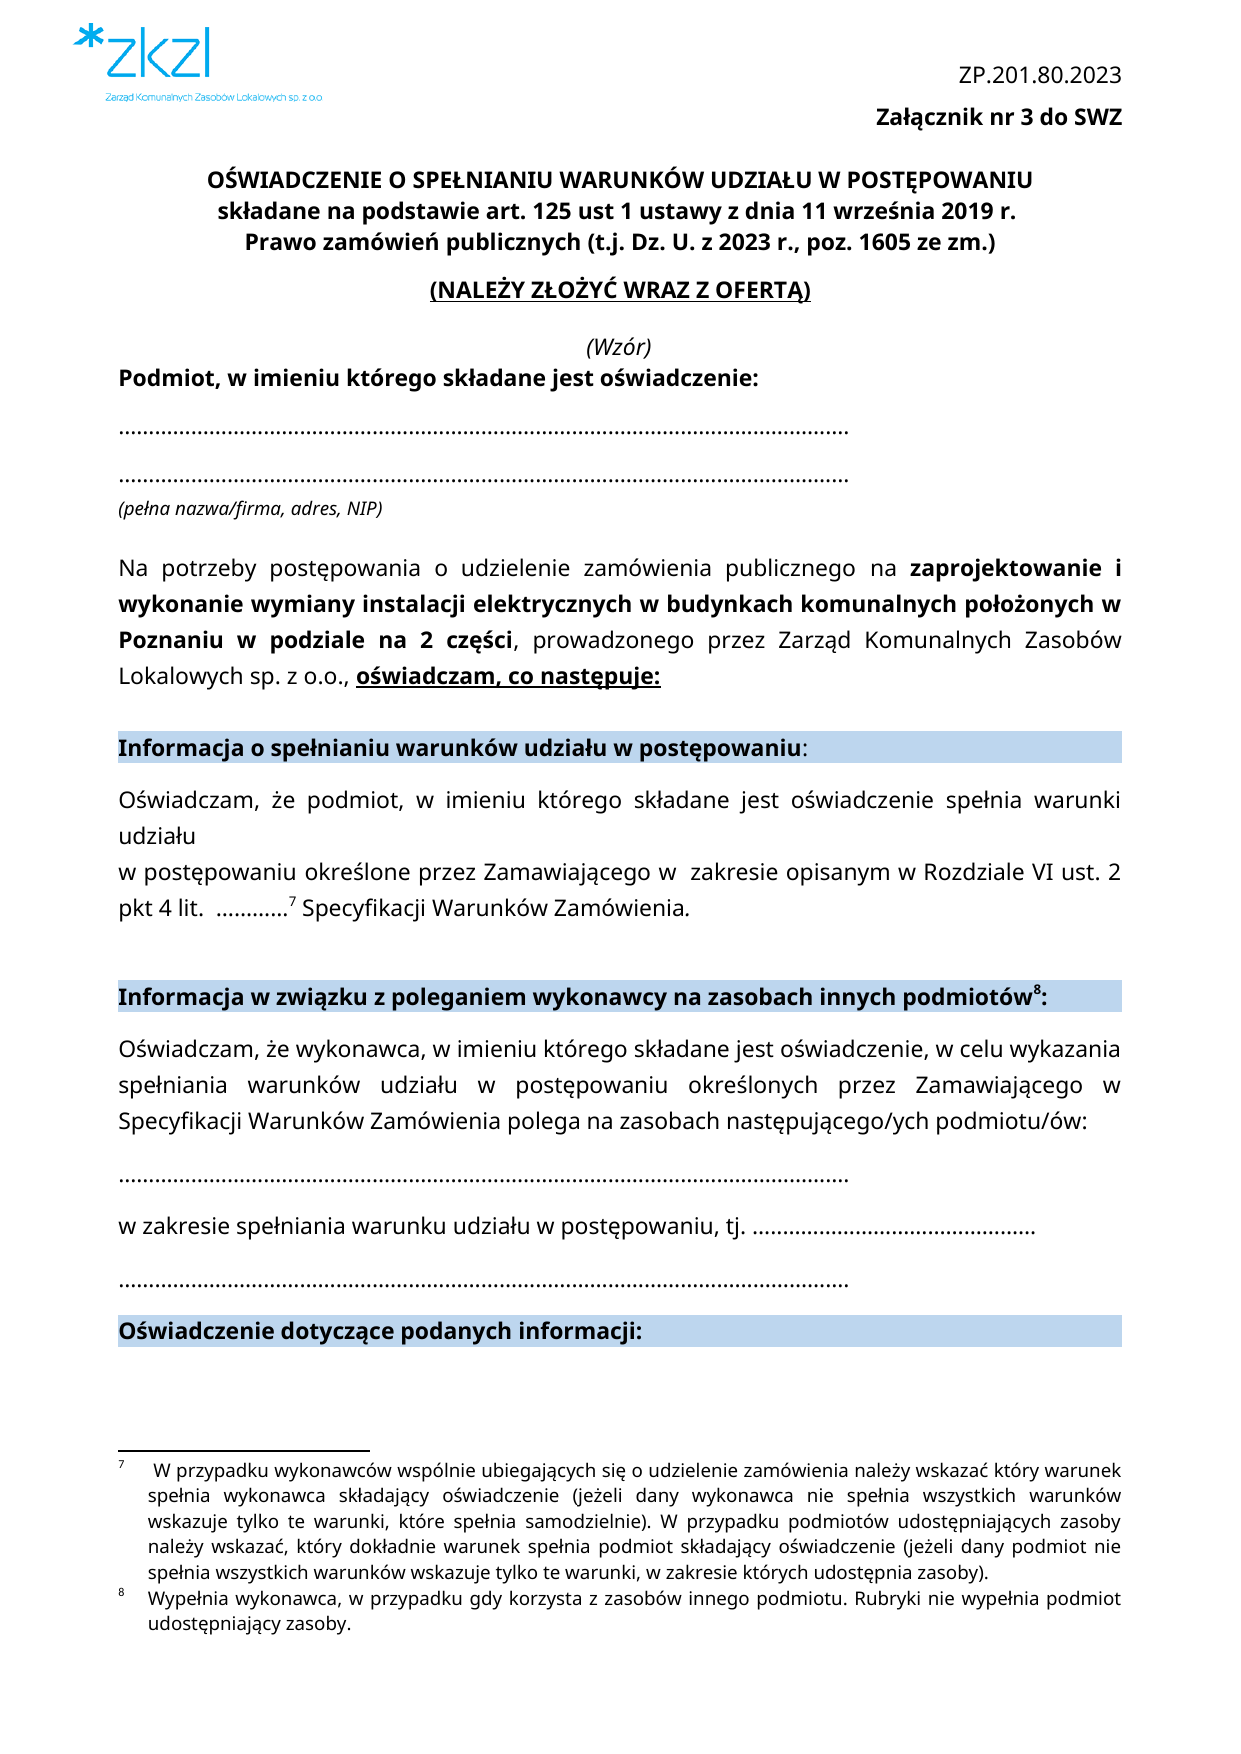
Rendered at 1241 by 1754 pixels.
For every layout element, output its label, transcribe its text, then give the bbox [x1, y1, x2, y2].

text …………………………………………………………………………………………………….…… [118, 457, 1122, 489]
text (Wzór) [118, 330, 1122, 362]
text Oświadczam, że wykonawca, w imieniu którego składane jest oświadczenie, w celu wykazania spełniania warunków udziału w postępowaniu określonych przez Zamawiającego w Specyfikacji Warunków Zamówienia polega na zasobach następującego/ych podmiotu/ów: [118, 1033, 1122, 1136]
text składane na podstawie art. 125 ust 1 ustawy z dnia 11 września 2019 r. Prawo zamówień publicznych (t.j. Dz. U. z 2023 r., poz. 1605 ze zm.) [118, 195, 1122, 257]
text Oświadczenie dotyczące podanych informacji: [118, 1315, 1122, 1347]
text Informacja o spełnianiu warunków udziału w postępowaniu: [118, 731, 1122, 763]
text (pełna nazwa/firma, adres, NIP) [118, 493, 1122, 521]
text w zakresie spełniania warunku udziału w postępowaniu, tj. …..…………………………………… [118, 1210, 1122, 1241]
text …………………………………………………………………………………………………………. [118, 1157, 1122, 1189]
picture [72, 23, 323, 102]
text …………………………………………………………………………………………………………. [118, 409, 1122, 441]
text Załącznik nr 3 do SWZ [118, 101, 1122, 132]
text Oświadczam, że podmiot, w imieniu którego składane jest oświadczenie spełnia warunki udziału w postępowaniu określone przez Zamawiającego w zakresie opisanym w Rozdziale VI ust. 2 pkt 4 lit. ………… Specyfikacji Warunków Zamówienia. [118, 784, 1122, 923]
text …………………………………………………………………………………………………………. [118, 1263, 1122, 1294]
text Na potrzeby postępowania o udzielenie zamówienia publicznego na zaprojektowanie i wykonanie wymiany instalacji elektrycznych w budynkach komunalnych położonych w Poznaniu w podziale na 2 części, prowadzonego przez Zarząd Komunalnych Zasobów Lokalowych sp. z o.o., oświadczam, co następuje: [118, 552, 1122, 691]
text Informacja w związku z poleganiem wykonawcy na zasobach innych podmiotów: [118, 980, 1122, 1012]
text OŚWIADCZENIE O SPEŁNIANIU WARUNKÓW UDZIAŁU W POSTĘPOWANIU [118, 164, 1122, 195]
text Podmiot, w imieniu którego składane jest oświadczenie: [118, 362, 1122, 393]
text (NALEŻY ZŁOŻYĆ WRAZ Z OFERTĄ) [118, 274, 1122, 305]
